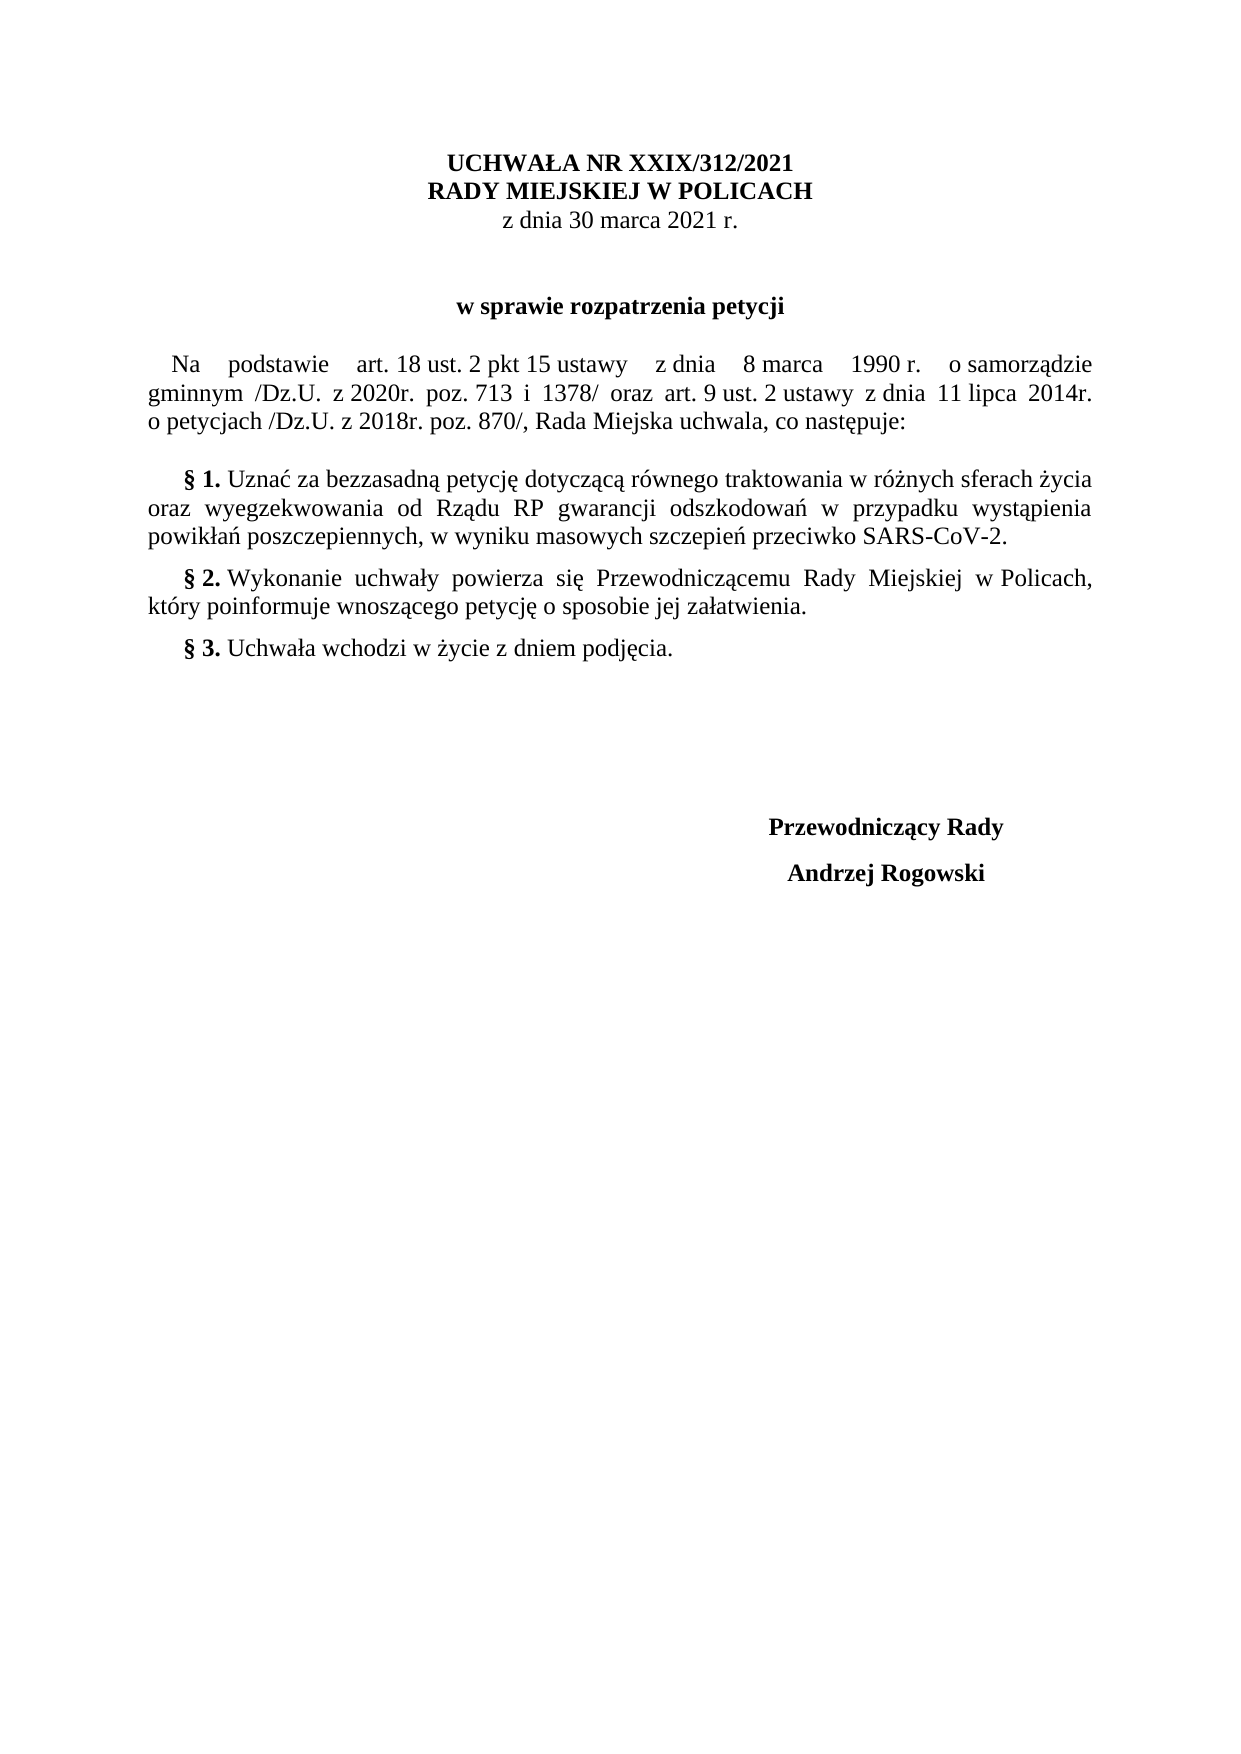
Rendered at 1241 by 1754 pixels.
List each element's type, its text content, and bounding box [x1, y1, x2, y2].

text w sprawie rozpatrzenia petycji [148, 291, 1093, 320]
text § 1. Uznać za bezzasadną petycję dotyczącą równego traktowania w różnych sferach życia oraz wyegzekwowania od Rządu RP gwarancji odszkodowań w przypadku wystąpienia powikłań poszczepiennych, w wyniku masowych szczepień przeciwko SARS-CoV-2. [148, 464, 1093, 550]
text § 3. Uchwała wchodzi w życie z dniem podjęcia. [148, 633, 1093, 661]
text § 2. Wykonanie uchwały powierza się Przewodniczącemu Rady Miejskiej w Policach, który poinformuje wnoszącego petycję o sposobie jej załatwienia. [148, 563, 1093, 620]
text UCHWAŁA NR XXIX/312/2021 [148, 148, 1093, 176]
text RADY MIEJSKIEJ W Policach [148, 176, 1093, 205]
text z dnia 30 marca 2021 r. [148, 205, 1093, 234]
text Na podstawie art. 18 ust. 2 pkt 15 ustawy z dnia 8 marca 1990 r. o samorządzie gminnym /Dz.U. z 2020r. poz. 713 i 1378/ oraz art. 9 ust. 2 ustawy z dnia 11 lipca 2014r. o petycjach /Dz.U. z 2018r. poz. 870/, Rada Miejska uchwala, co następuje: [148, 349, 1093, 435]
text Andrzej Rogowski [148, 858, 1093, 887]
text Przewodniczący Rady [148, 812, 1093, 841]
